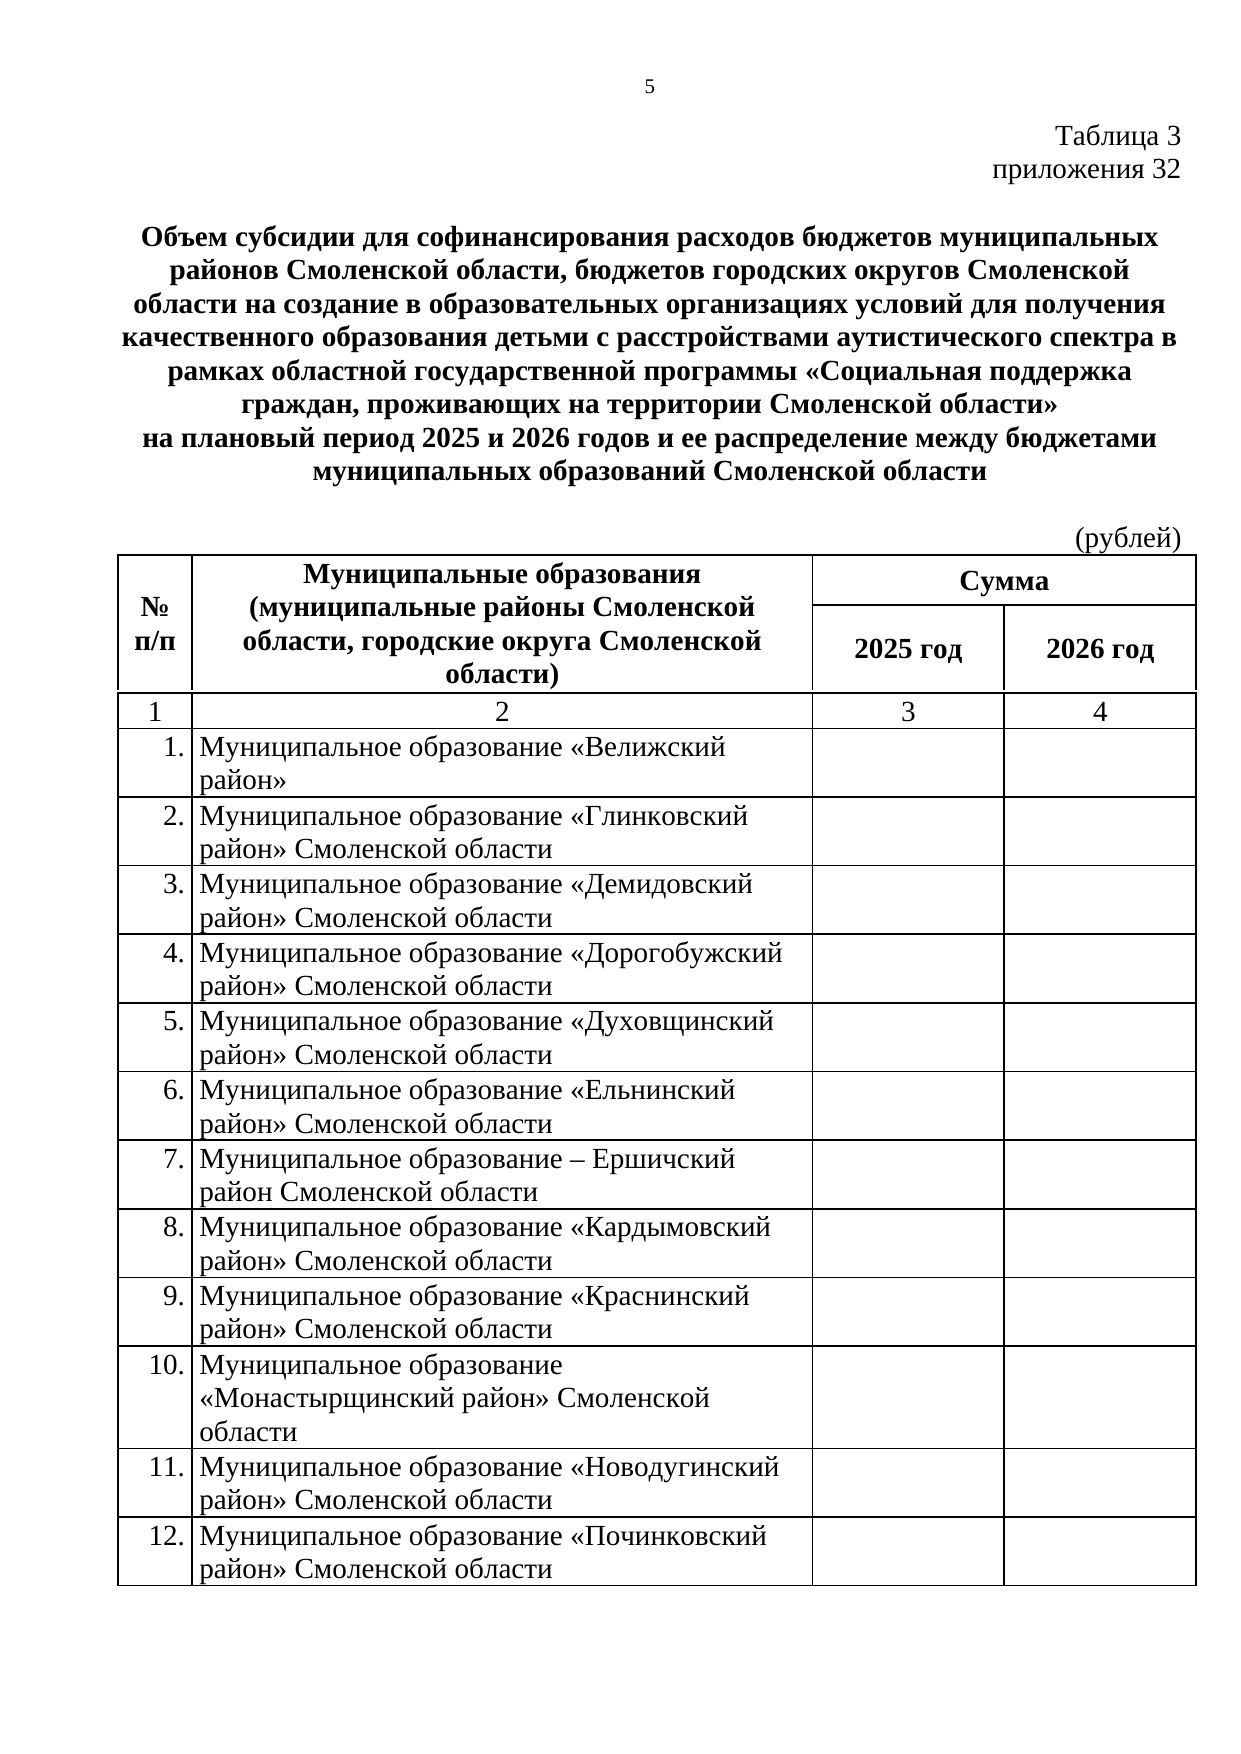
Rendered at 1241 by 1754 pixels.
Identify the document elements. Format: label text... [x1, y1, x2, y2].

table_cell Муниципальное образование «Починковский район» Смоленской области [193, 1518, 812, 1585]
table_header 4 [1005, 694, 1195, 727]
table_cell 10. [119, 1347, 191, 1447]
table_cell Муниципальное образование – Ершичский район Смоленской области [193, 1141, 812, 1208]
table_cell [1005, 1278, 1195, 1345]
table_cell 2026 год [1005, 606, 1195, 690]
table_cell [813, 1518, 1003, 1585]
table_cell 9. [119, 1278, 191, 1345]
table_cell [813, 866, 1003, 933]
table_cell Муниципальное образование «Глинковский район» Смоленской области [193, 798, 812, 865]
table_cell Муниципальное образование «Дорогобужский район» Смоленской области [193, 935, 812, 1002]
table_cell [1005, 1347, 1195, 1447]
table_header Муниципальные образования (муниципальные районы Смоленской области, городские округа Смоленской области) [193, 556, 812, 690]
table_cell Муниципальное образование «Духовщинский район» Смоленской области [193, 1004, 812, 1071]
table_cell [1005, 935, 1195, 1002]
table_cell 6. [119, 1072, 191, 1139]
table_cell 7. [119, 1141, 191, 1208]
table_cell [813, 1210, 1003, 1277]
table_cell [1005, 1004, 1195, 1071]
text Объем субсидии для софинансирования расходов бюджетов муниципальных районов Смоленской области, бюджетов городских округов Смоленской области на создание в образовательных организациях условий для получения качественного образования детьми с расстройствами аутистического спектра в рамках областной государственной программы «Социальная поддержка граждан, проживающих на территории Смоленской области» [118, 219, 1181, 420]
table_cell [1005, 729, 1195, 796]
text Таблица 3 [118, 118, 1181, 152]
table_cell Муниципальное образование «Велижский район» [193, 729, 812, 796]
table_header 2 [193, 694, 812, 727]
text приложения 32 [118, 152, 1181, 185]
table_cell 8. [119, 1210, 191, 1277]
table_header 3 [813, 694, 1003, 727]
table_cell [813, 798, 1003, 865]
table_cell [1005, 1518, 1195, 1585]
table_cell [1005, 1210, 1195, 1277]
table_cell [813, 1278, 1003, 1345]
table_cell 1. [119, 729, 191, 796]
table_cell [813, 1004, 1003, 1071]
table_cell [813, 1449, 1003, 1516]
table_cell [813, 1072, 1003, 1139]
table_cell Муниципальное образование «Кардымовский район» Смоленской области [193, 1210, 812, 1277]
table_cell 2. [119, 798, 191, 865]
table_header № п/п [119, 556, 191, 690]
table_cell 2025 год [813, 606, 1003, 690]
table_cell 5. [119, 1004, 191, 1071]
table_header 1 [119, 694, 191, 727]
table_cell [1005, 866, 1195, 933]
table_cell [813, 729, 1003, 796]
table_cell Муниципальное образование «Монастырщинский район» Смоленской области [193, 1347, 812, 1447]
text на плановый период 2025 и 2026 годов и ее распределение между бюджетами муниципальных образований Смоленской области [118, 420, 1181, 487]
table_cell Муниципальное образование «Ельнинский район» Смоленской области [193, 1072, 812, 1139]
table_cell 11. [119, 1449, 191, 1516]
table_cell 4. [119, 935, 191, 1002]
table_cell [1005, 1072, 1195, 1139]
text (рублей) [118, 521, 1181, 554]
table_cell [813, 1347, 1003, 1447]
table_cell [1005, 1141, 1195, 1208]
table_cell [813, 935, 1003, 1002]
table_cell [813, 1141, 1003, 1208]
table_cell Муниципальное образование «Новодугинский район» Смоленской области [193, 1449, 812, 1516]
table_cell 12. [119, 1518, 191, 1585]
table_cell [1005, 1449, 1195, 1516]
table_cell 3. [119, 866, 191, 933]
table_cell [1005, 798, 1195, 865]
table_cell Муниципальное образование «Краснинский район» Смоленской области [193, 1278, 812, 1345]
table_header Сумма [813, 556, 1195, 604]
table_cell Муниципальное образование «Демидовский район» Смоленской области [193, 866, 812, 933]
